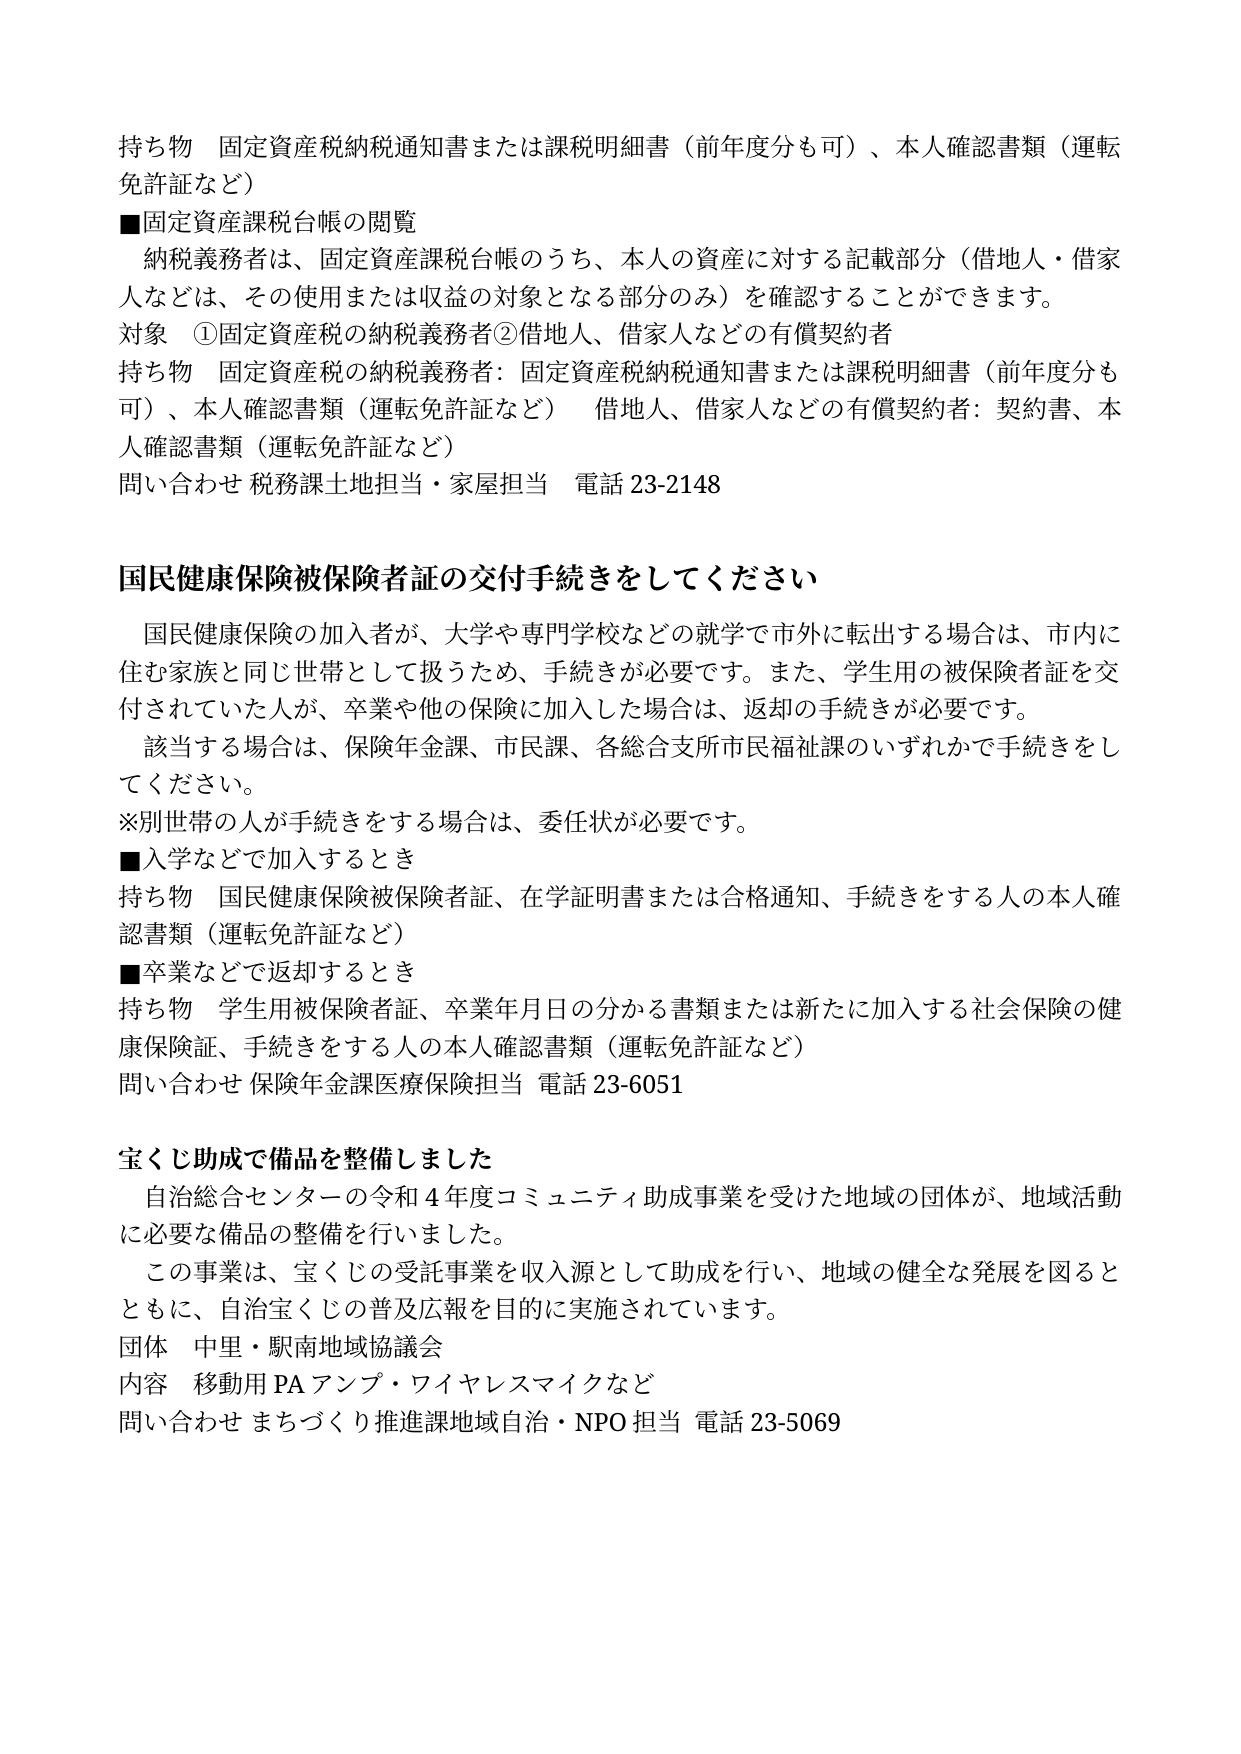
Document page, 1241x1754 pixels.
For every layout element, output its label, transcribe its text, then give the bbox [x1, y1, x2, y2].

text 持ち物 国民健康保険被保険者証、在学証明書または合格通知、手続きをする人の本人確認書類（運転免許証など） [118, 877, 1122, 952]
text ■固定資産課税台帳の閲覧 [118, 202, 1122, 239]
text ※別世帯の人が手続きをする場合は、委任状が必要です。 [118, 802, 1122, 839]
text 対象 ①固定資産税の納税義務者②借地人、借家人などの有償契約者 [118, 314, 1122, 352]
text この事業は、宝くじの受託事業を収入源として助成を行い、地域の健全な発展を図るとともに、自治宝くじの普及広報を目的に実施されています。 [118, 1252, 1122, 1327]
text 納税義務者は、固定資産課税台帳のうち、本人の資産に対する記載部分（借地人・借家人などは、その使用または収益の対象となる部分のみ）を確認することができます。 [118, 239, 1122, 314]
text 問い合わせ まちづくり推進課地域自治・NPO担当 電話23-5069 [118, 1402, 1122, 1439]
text ■卒業などで返却するとき [118, 952, 1122, 989]
text 自治総合センターの令和4年度コミュニティ助成事業を受けた地域の団体が、地域活動に必要な備品の整備を行いました。 [118, 1177, 1122, 1252]
text 持ち物 固定資産税納税通知書または課税明細書（前年度分も可）、本人確認書類（運転免許証など） [118, 127, 1122, 202]
text 国民健康保険被保険者証の交付手続きをしてください [118, 539, 1122, 614]
text 該当する場合は、保険年金課、市民課、各総合支所市民福祉課のいずれかで手続きをしてください。 [118, 727, 1122, 802]
text 問い合わせ 税務課土地担当・家屋担当 電話23-2148 [118, 464, 1122, 502]
text 問い合わせ 保険年金課医療保険担当 電話23-6051 [118, 1064, 1122, 1102]
text 持ち物 固定資産税の納税義務者：固定資産税納税通知書または課税明細書（前年度分も可）、本人確認書類（運転免許証など） 借地人、借家人などの有償契約者：契約書、本人確認書類（運転免許証など） [118, 352, 1122, 464]
text 国民健康保険の加入者が、大学や専門学校などの就学で市外に転出する場合は、市内に住む家族と同じ世帯として扱うため、手続きが必要です。また、学生用の被保険者証を交付されていた人が、卒業や他の保険に加入した場合は、返却の手続きが必要です。 [118, 614, 1122, 727]
text 団体 中里・駅南地域協議会 [118, 1327, 1122, 1364]
text 宝くじ助成で備品を整備しました [118, 1139, 1122, 1177]
text 持ち物 学生用被保険者証、卒業年月日の分かる書類または新たに加入する社会保険の健康保険証、手続きをする人の本人確認書類（運転免許証など） [118, 989, 1122, 1064]
text 内容 移動用PAアンプ・ワイヤレスマイクなど [118, 1364, 1122, 1402]
text ■入学などで加入するとき [118, 839, 1122, 877]
